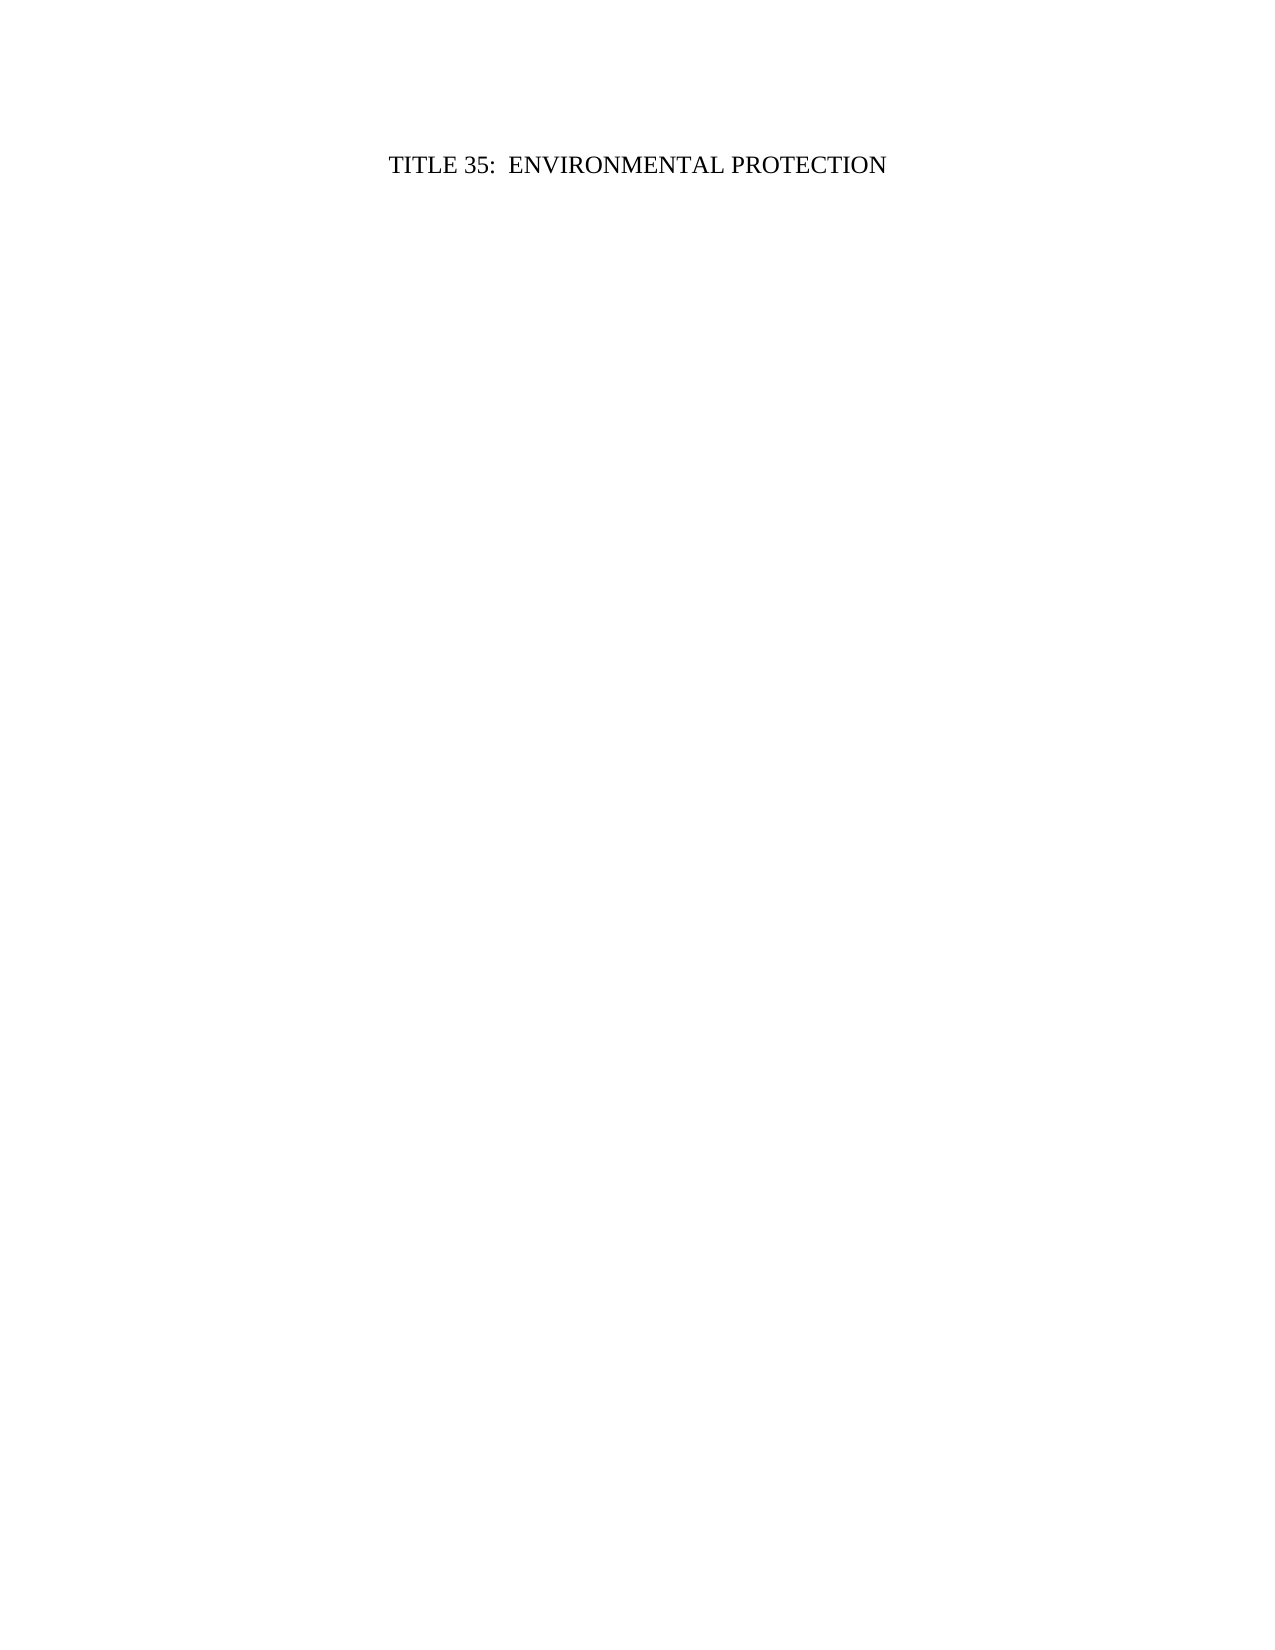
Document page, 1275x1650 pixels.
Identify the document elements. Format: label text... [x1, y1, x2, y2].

text TITLE 35: ENVIRONMENTAL PROTECTION [225, 150, 1050, 179]
